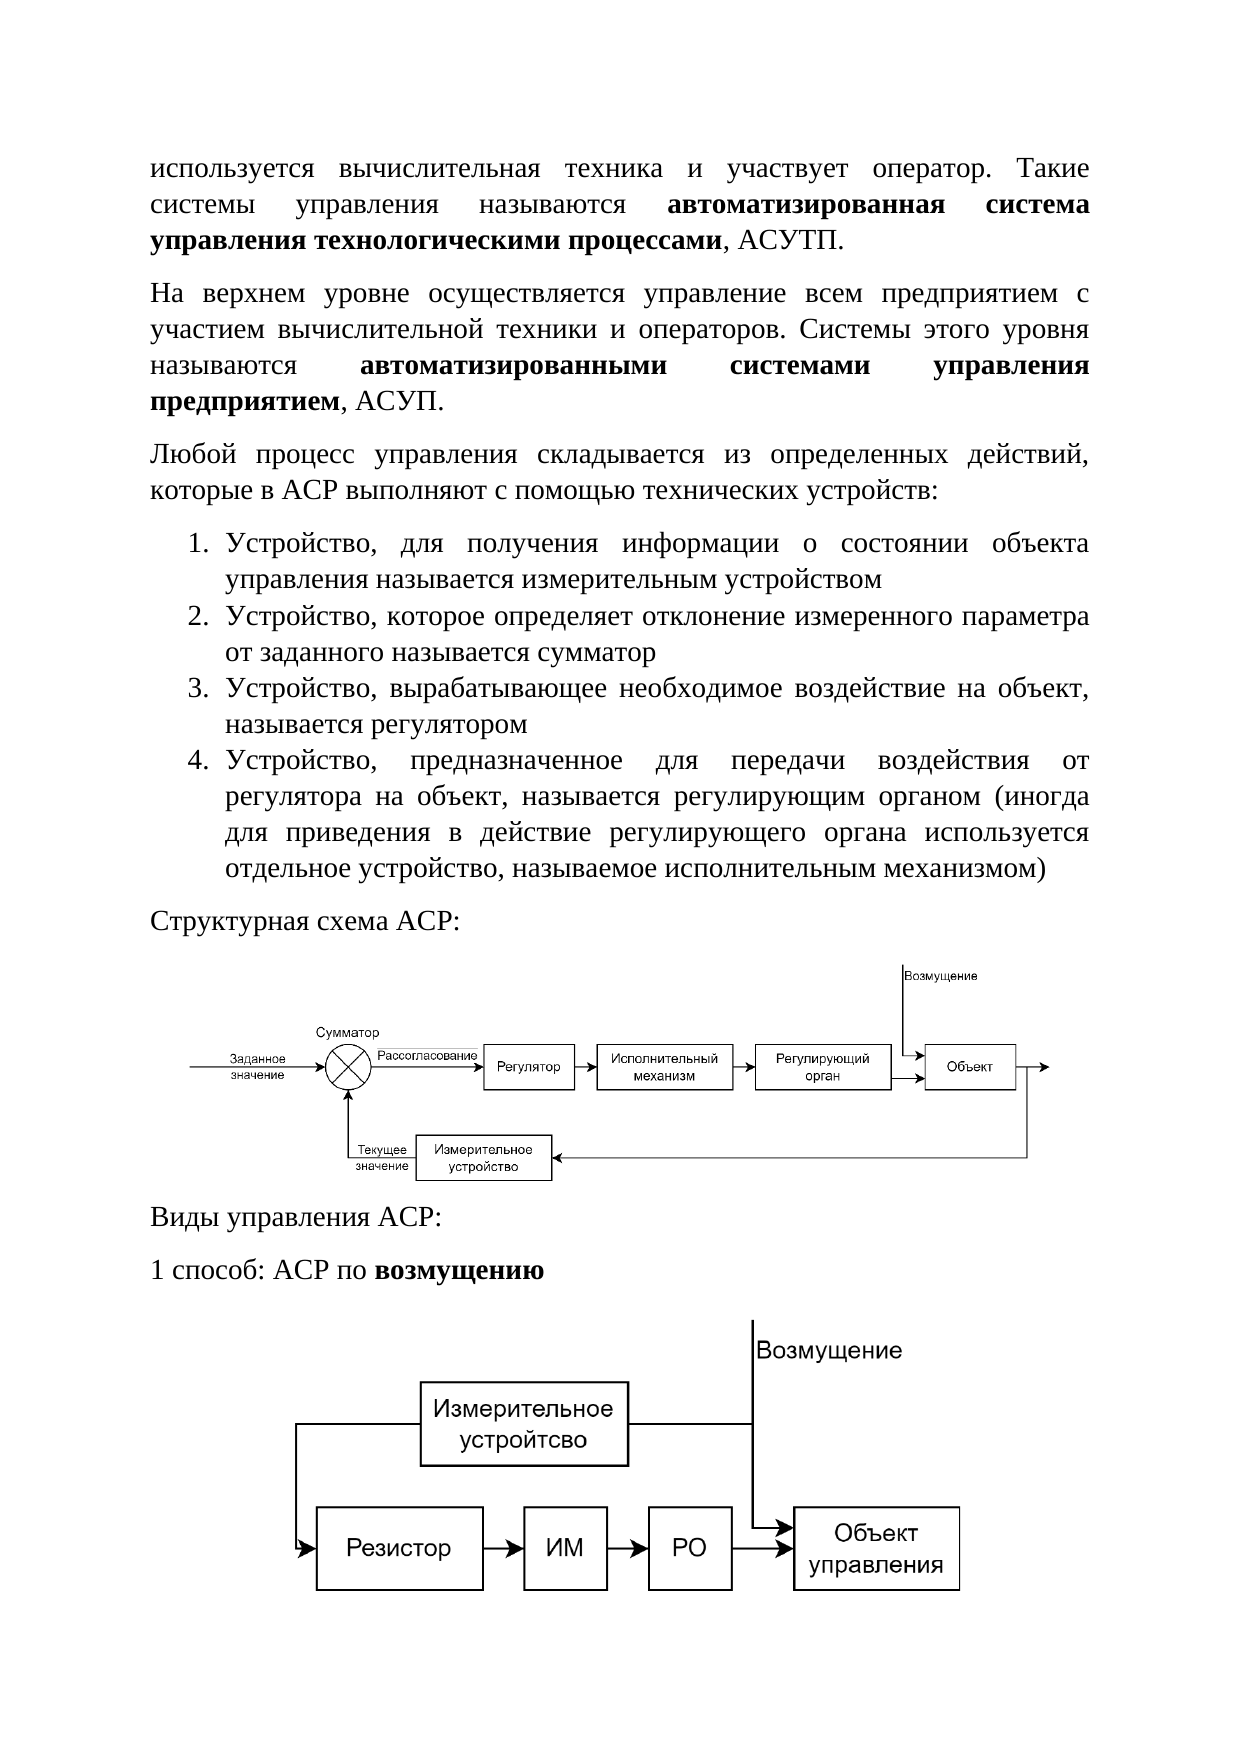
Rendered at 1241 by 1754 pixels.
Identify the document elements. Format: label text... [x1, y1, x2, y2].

text Структурная схема АСР: [150, 903, 1090, 937]
list Устройство, предназначенное для передачи воздействия от регулятора на объект, называется регулирующим органом (иногда для приведения в действие регулирующего органа используется отдельное устройство, называемое исполнительным механизмом) [187, 742, 1090, 884]
text Любой процесс управления складывается из определенных действий, которые в АСР выполняют с помощью технических устройств: [150, 436, 1090, 506]
picture [280, 1305, 961, 1591]
text Виды управления АСР: [150, 1199, 1090, 1233]
list Устройство, вырабатывающее необходимое воздействие на объект, называется регулятором [187, 670, 1090, 739]
text 1 способ: АСР по возмущению [150, 1252, 1090, 1286]
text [150, 150, 1090, 256]
list Устройство, для получения информации о состоянии объекта управления называется измерительным устройством [187, 525, 1090, 595]
text На верхнем уровне осуществляется управление всем предприятием с участием вычислительной техники и операторов. Системы этого уровня называются автоматизированными системами управления предприятием, АСУП. [150, 275, 1090, 417]
list Устройство, которое определяет отклонение измеренного параметра от заданного называется сумматор [187, 598, 1090, 667]
picture [181, 956, 1059, 1181]
